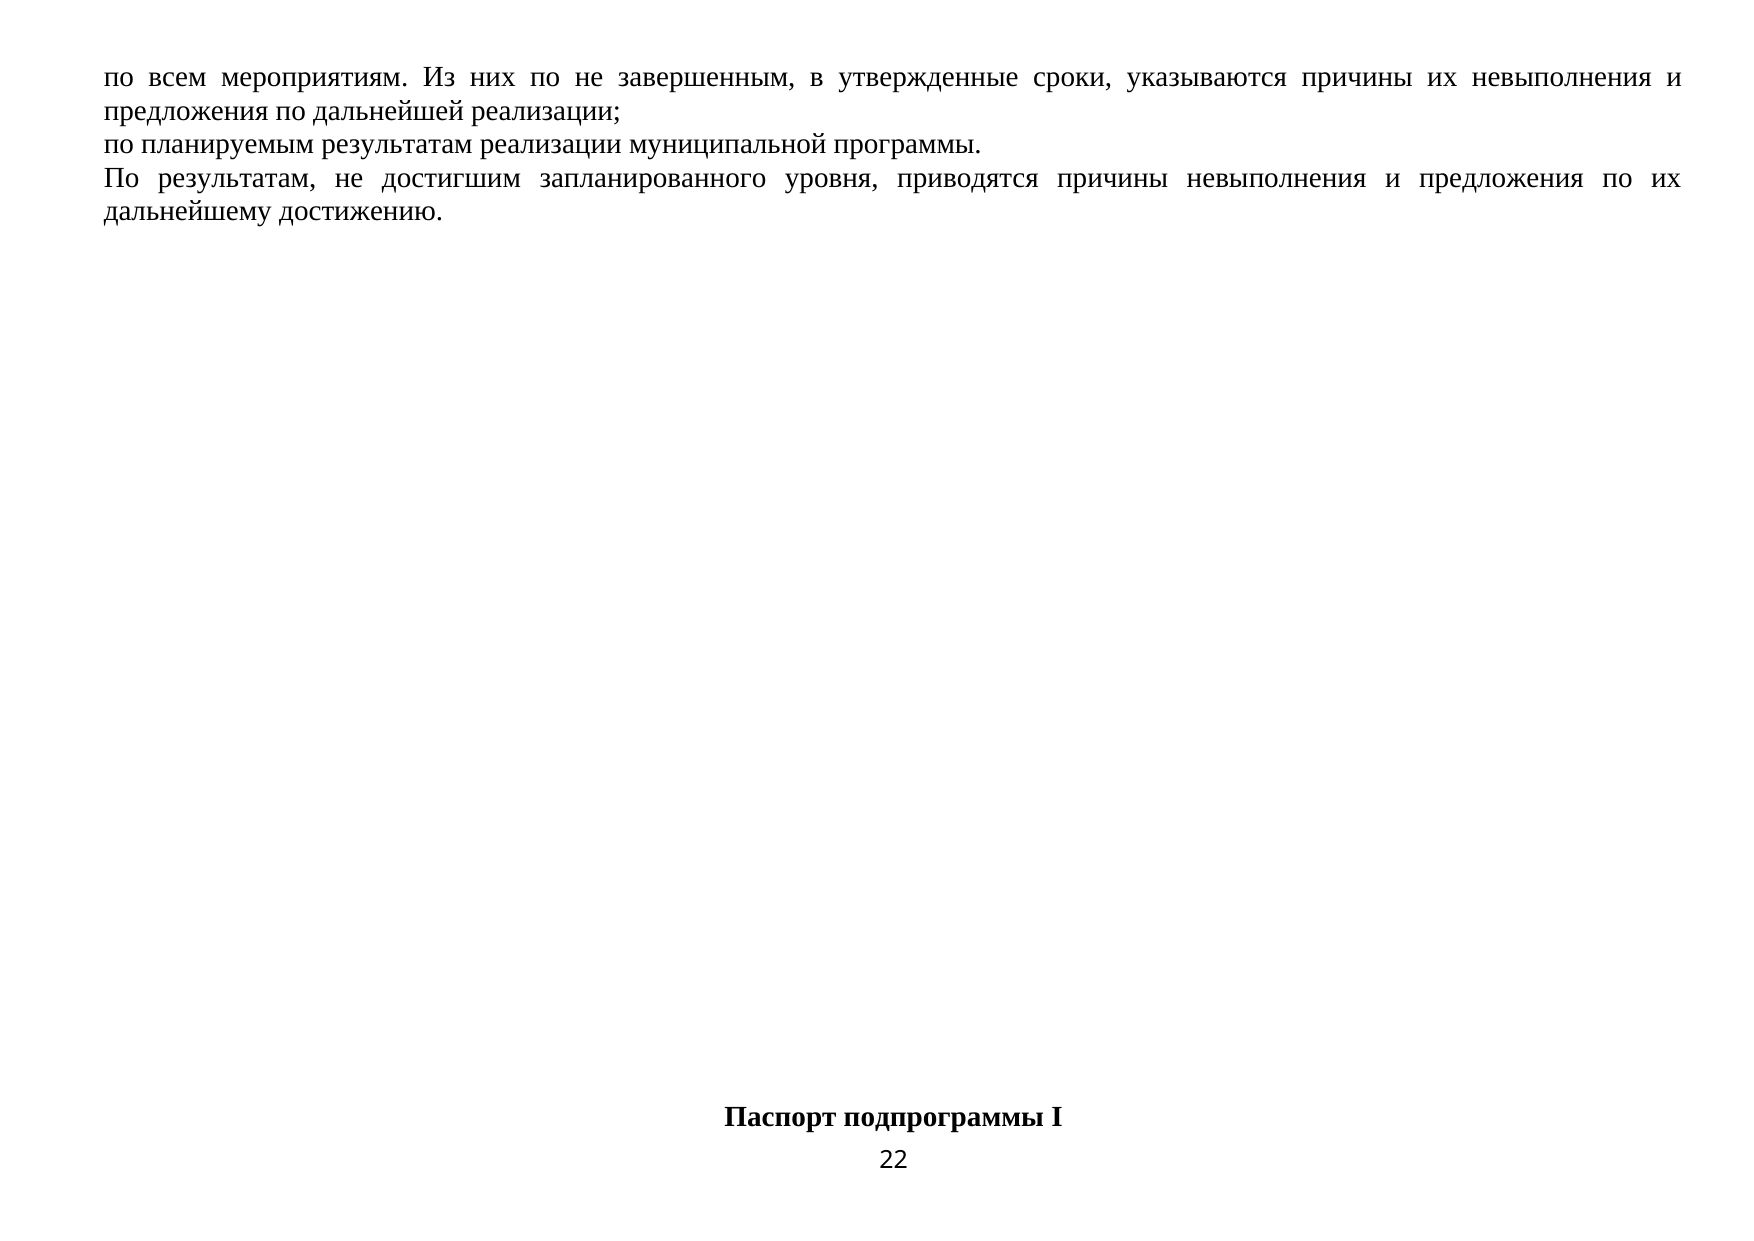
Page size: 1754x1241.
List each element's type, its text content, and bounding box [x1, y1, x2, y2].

text по всем мероприятиям. Из них по не завершенным, в утвержденные сроки, указываются причины их невыполнения и предложения по дальнейшей реализации; [103, 59, 1683, 126]
text Паспорт подпрограммы I [103, 1099, 1683, 1132]
text по планируемым результатам реализации муниципальной программы. [103, 126, 1683, 160]
text По результатам, не достигшим запланированного уровня, приводятся причины невыполнения и предложения по их дальнейшему достижению. [103, 160, 1683, 227]
